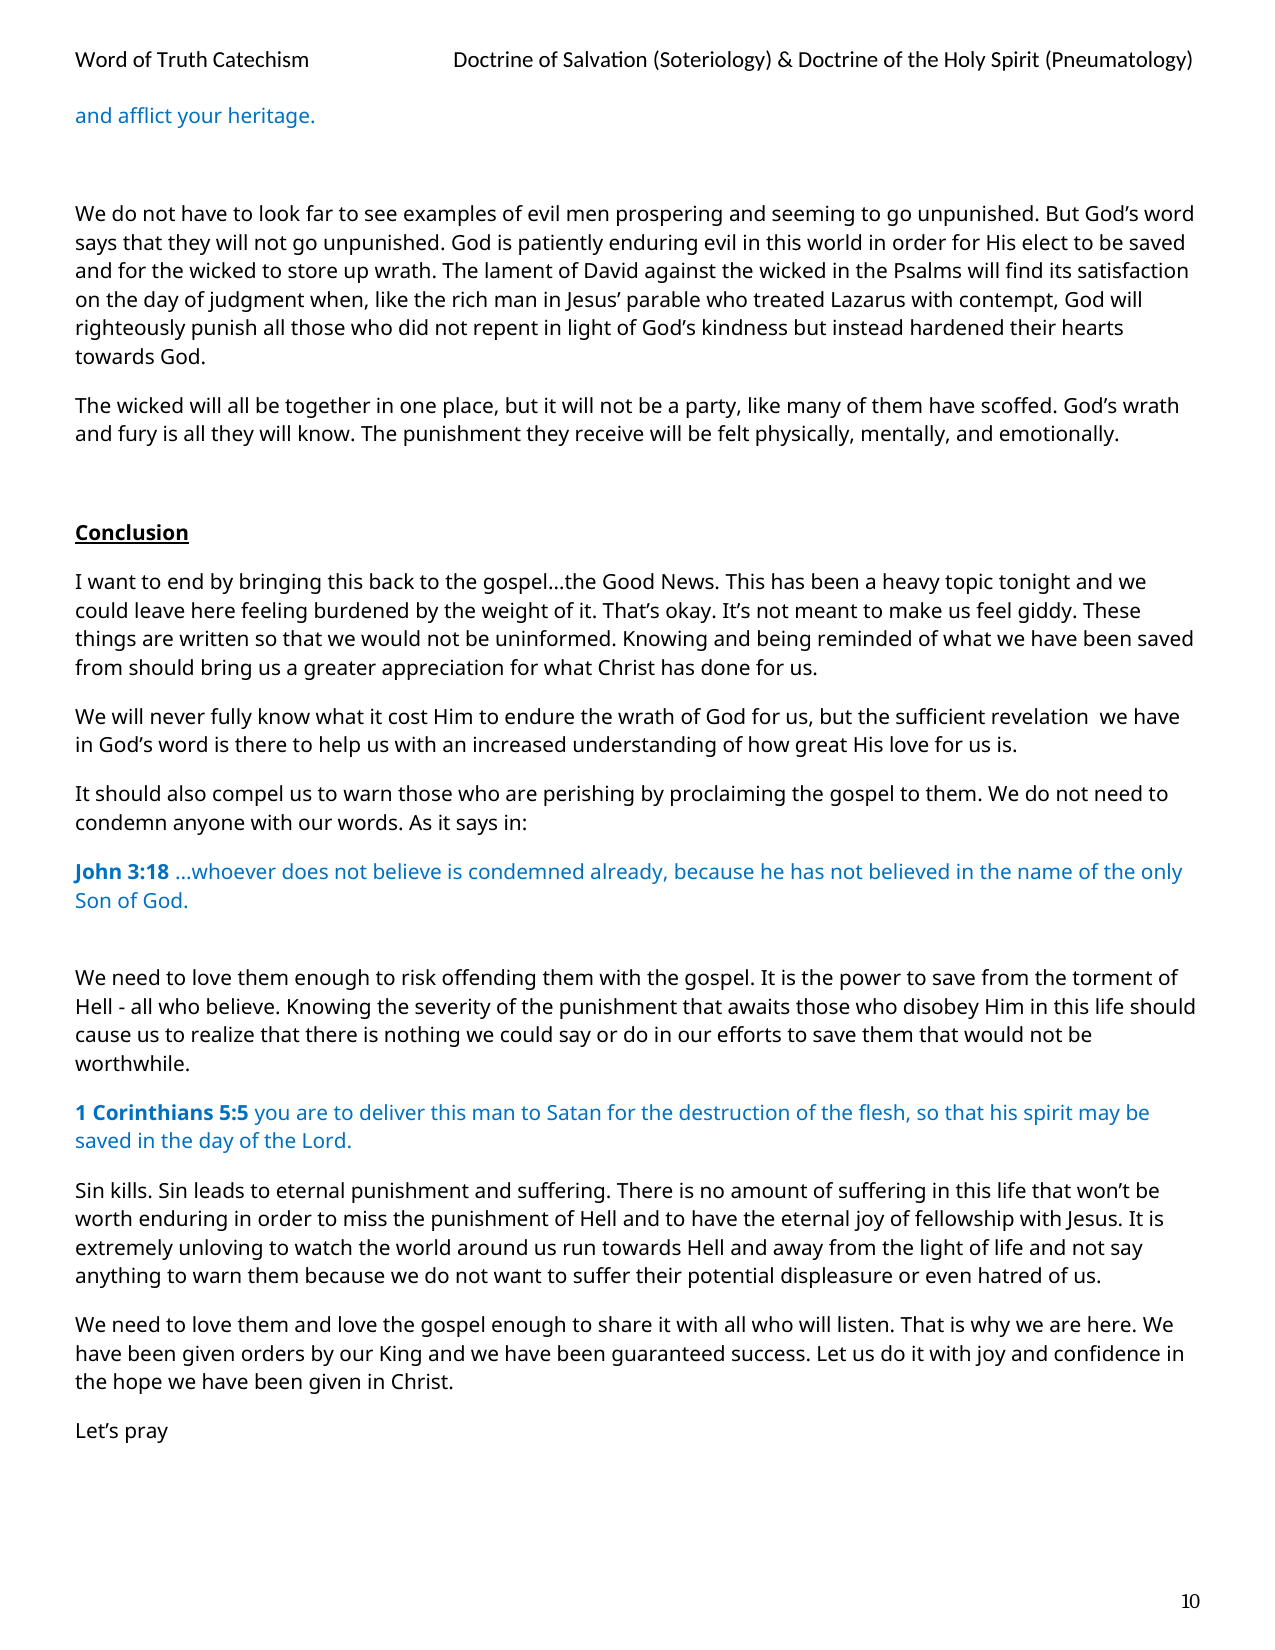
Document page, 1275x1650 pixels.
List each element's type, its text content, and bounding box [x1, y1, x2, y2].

text 1 Corinthians 5:5 you are to deliver this man to Satan for the destruction of the flesh, so that his spirit may be saved in the day of the Lord. [75, 1098, 1200, 1155]
text It should also compel us to warn those who are perishing by proclaiming the gospel to them. We do not need to condemn anyone with our words. As it says in: [75, 779, 1200, 836]
text and afflict your heritage. [75, 101, 1200, 129]
text I want to end by bringing this back to the gospel…the Good News. This has been a heavy topic tonight and we could leave here feeling burdened by the weight of it. That’s okay. It’s not meant to make us feel giddy. These things are written so that we would not be uninformed. Knowing and being reminded of what we have been saved from should bring us a greater appreciation for what Christ has done for us. [75, 567, 1200, 681]
text We need to love them enough to risk offending them with the gospel. It is the power to save from the torment of Hell - all who believe. Knowing the severity of the punishment that awaits those who disobey Him in this life should cause us to realize that there is nothing we could say or do in our efforts to save them that would not be worthwhile. [75, 963, 1200, 1077]
text We do not have to look far to see examples of evil men prospering and seeming to go unpunished. But God’s word says that they will not go unpunished. God is patiently enduring evil in this world in order for His elect to be saved and for the wicked to store up wrath. The lament of David against the wicked in the Psalms will find its satisfaction on the day of judgment when, like the rich man in Jesus’ parable who treated Lazarus with contempt, God will righteously punish all those who did not repent in light of God’s kindness but instead hardened their hearts towards God. [75, 199, 1200, 370]
text John 3:18 ...whoever does not believe is condemned already, because he has not believed in the name of the only Son of God. [75, 857, 1200, 914]
text Conclusion [75, 518, 1200, 546]
text Let’s pray [75, 1416, 1200, 1445]
text The wicked will all be together in one place, but it will not be a party, like many of them have scoffed. God’s wrath and fury is all they will know. The punishment they receive will be felt physically, mentally, and emotionally. [75, 391, 1200, 448]
text We will never fully know what it cost Him to endure the wrath of God for us, but the sufficient revelation we have in God’s word is there to help us with an increased understanding of how great His love for us is. [75, 702, 1200, 759]
text We need to love them and love the gospel enough to share it with all who will listen. That is why we are here. We have been given orders by our King and we have been guaranteed success. Let us do it with joy and confidence in the hope we have been given in Christ. [75, 1310, 1200, 1396]
text Sin kills. Sin leads to eternal punishment and suffering. There is no amount of suffering in this life that won’t be worth enduring in order to miss the punishment of Hell and to have the eternal joy of fellowship with Jesus. It is extremely unloving to watch the world around us run towards Hell and away from the light of life and not say anything to warn them because we do not want to suffer their potential displeasure or even hatred of us. [75, 1176, 1200, 1289]
